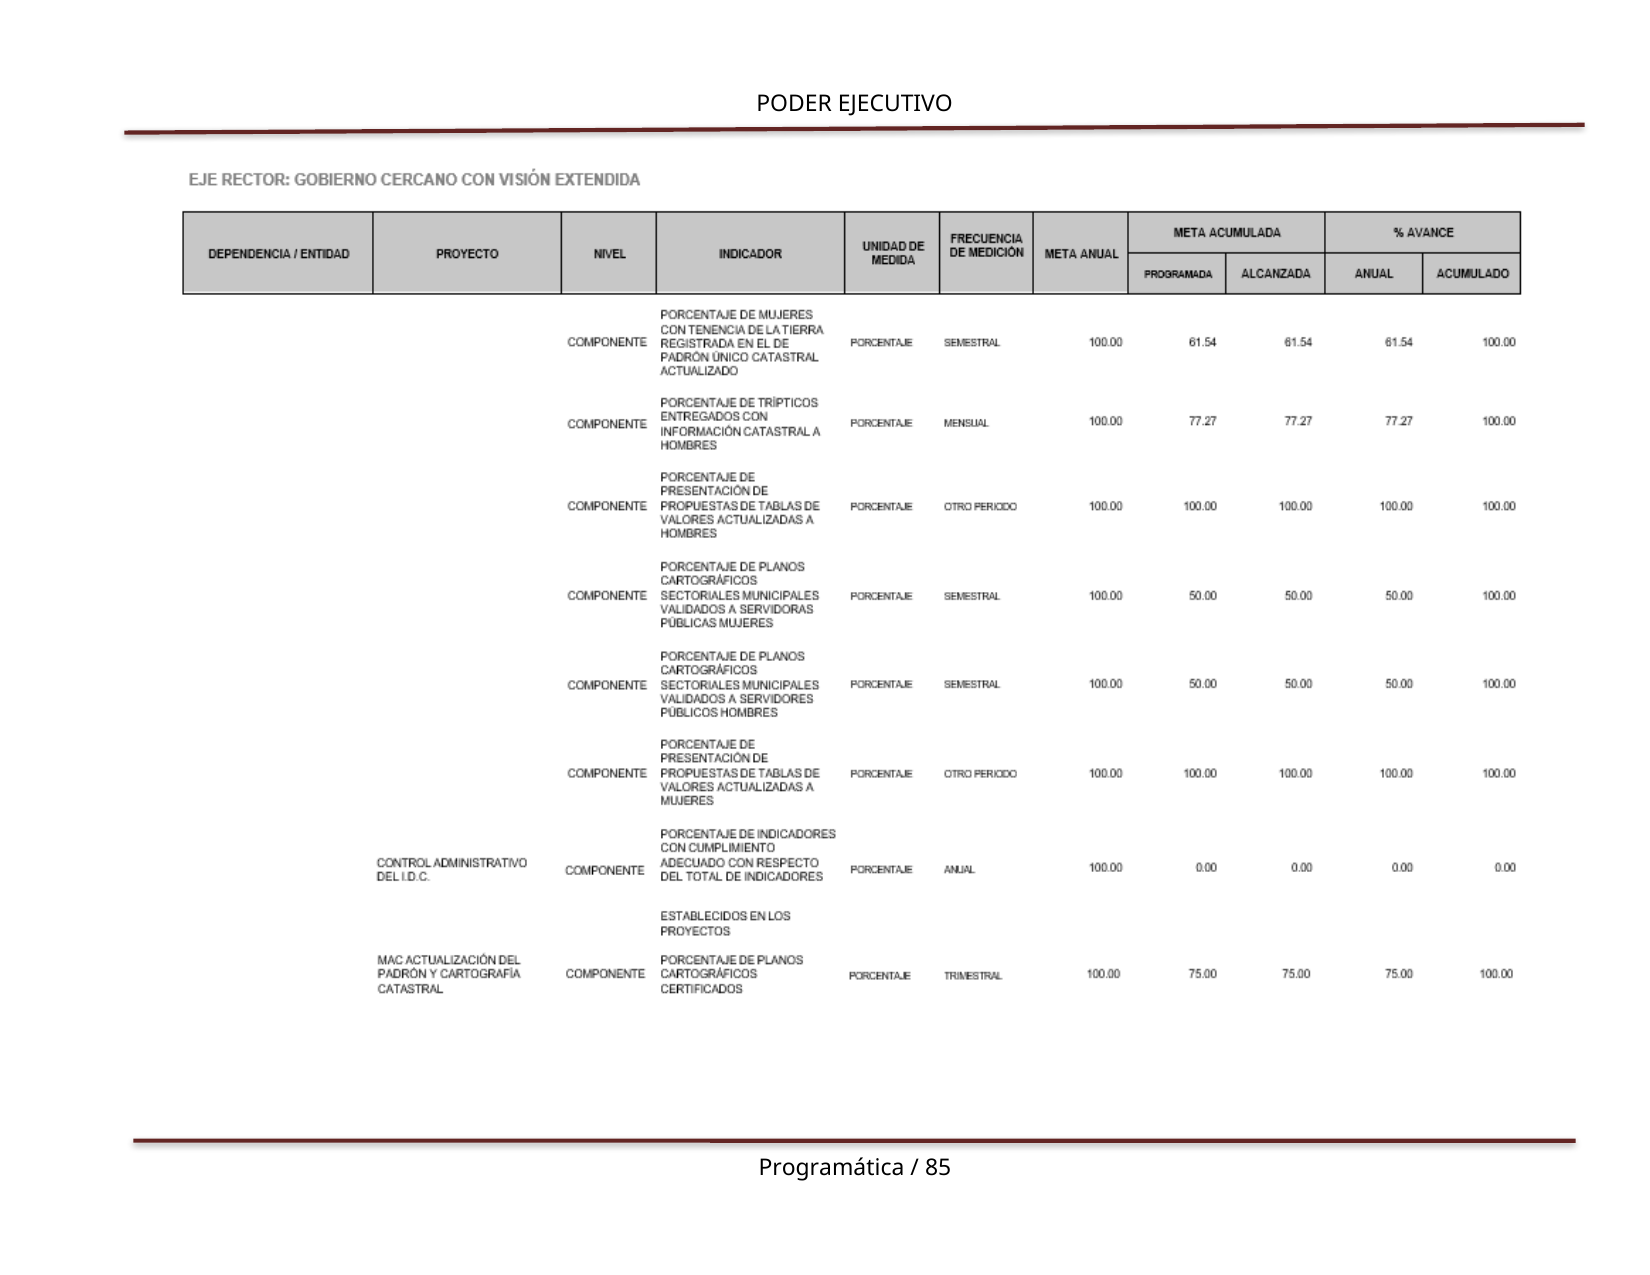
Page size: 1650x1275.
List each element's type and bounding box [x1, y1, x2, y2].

picture [179, 147, 1530, 1029]
